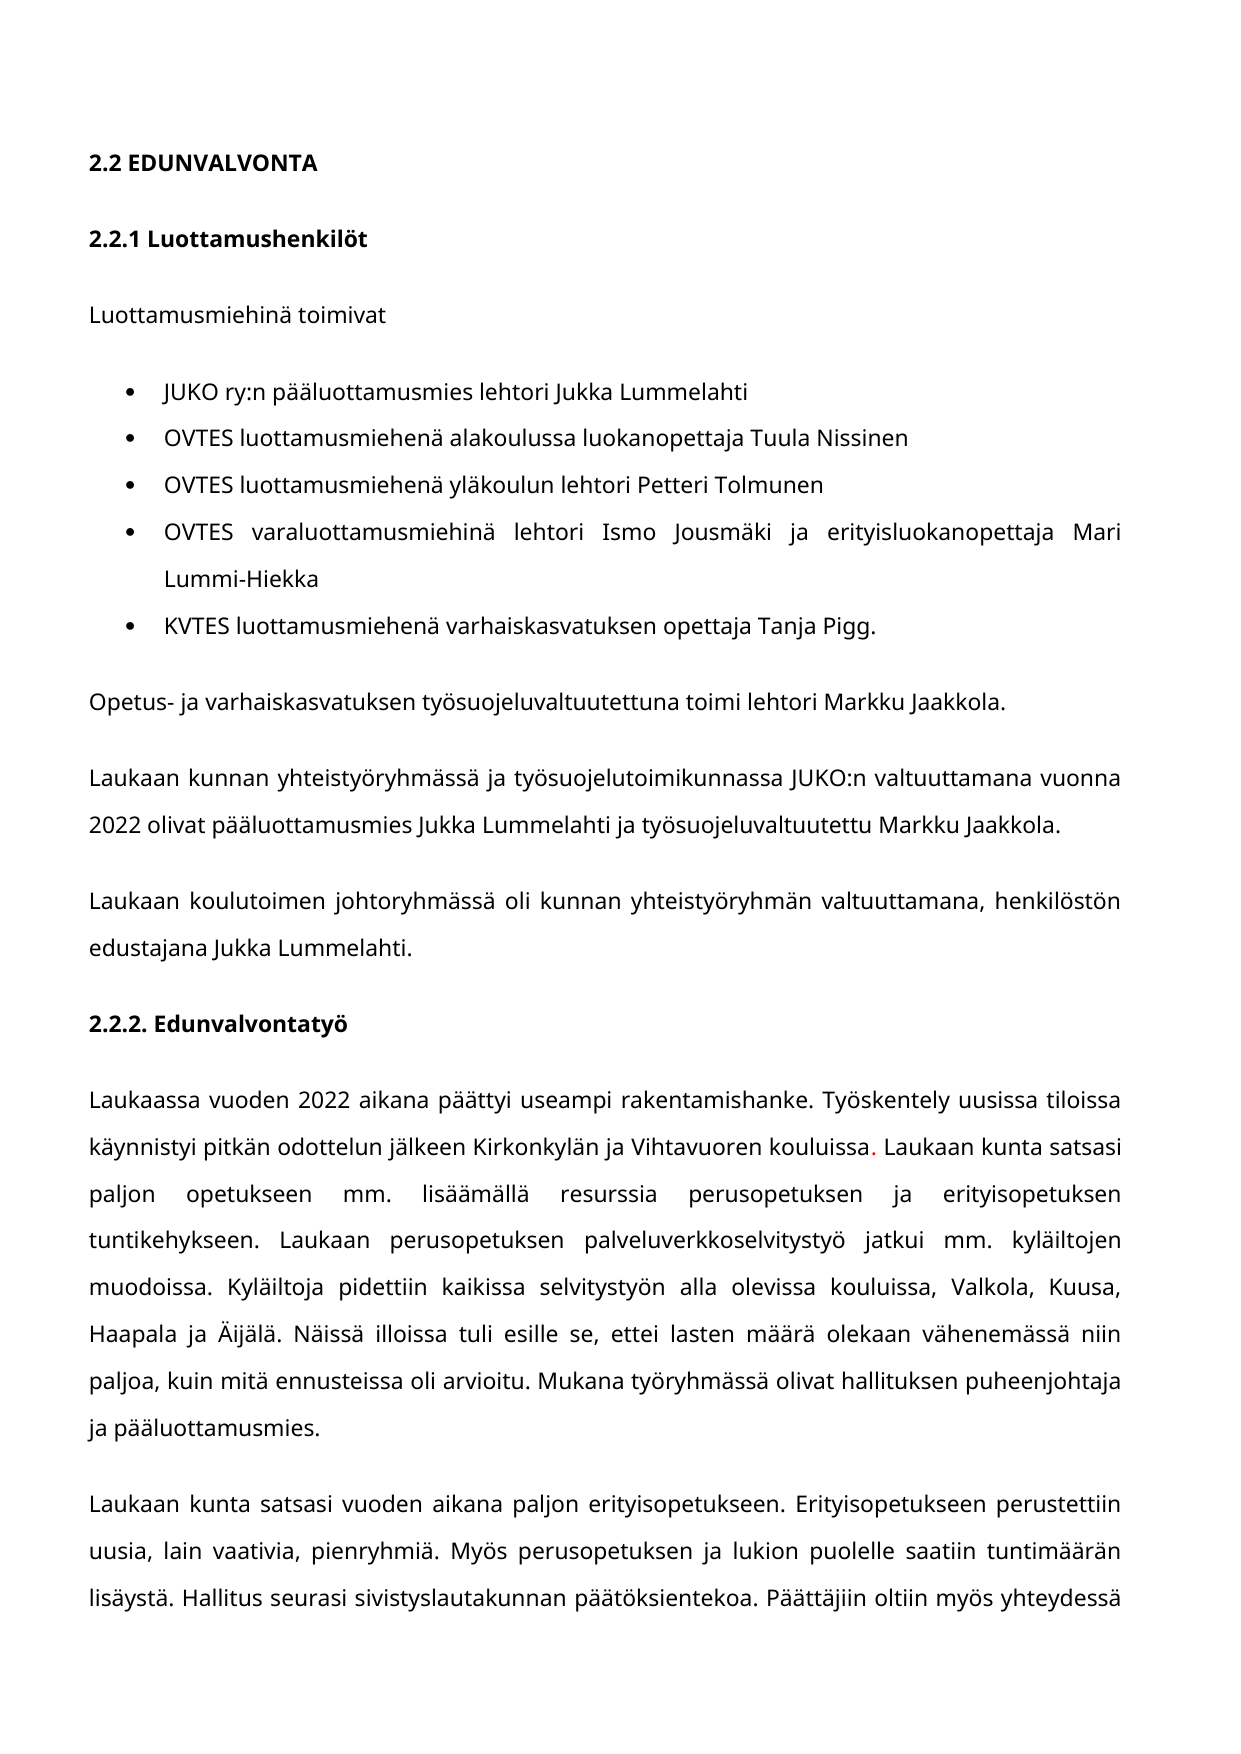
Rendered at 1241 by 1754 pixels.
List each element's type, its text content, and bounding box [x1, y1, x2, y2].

text 2.2.2. Edunvalvontatyö [89, 1008, 1122, 1039]
list OVTES luottamusmiehenä yläkoulun lehtori Petteri Tolmunen [126, 469, 1122, 500]
text Laukaan kunnan yhteistyöryhmässä ja työsuojelutoimikunnassa JUKO:n valtuuttamana vuonna 2022 olivat pääluottamusmies Jukka Lummelahti ja työsuojeluvaltuutettu Markku Jaakkola. [89, 762, 1122, 840]
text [89, 1488, 1122, 1613]
list JUKO ry:n pääluottamusmies lehtori Jukka Lummelahti [126, 375, 1122, 407]
text Opetus- ja varhaiskasvatuksen työsuojeluvaltuutettuna toimi lehtori Markku Jaakkola. [89, 686, 1122, 717]
list OVTES varaluottamusmiehinä lehtori Ismo Jousmäki ja erityisluokanopettaja Mari Lummi-Hiekka [126, 516, 1122, 594]
text 2.2 EDUNVALVONTA [89, 147, 1122, 178]
text Laukaassa vuoden 2022 aikana päättyi useampi rakentamishanke. Työskentely uusissa tiloissa käynnistyi pitkän odottelun jälkeen Kirkonkylän ja Vihtavuoren kouluissa. Laukaan kunta satsasi paljon opetukseen mm. lisäämällä resurssia perusopetuksen ja erityisopetuksen tuntikehykseen. Laukaan perusopetuksen palveluverkkoselvitystyö jatkui mm. kyläiltojen muodoissa. Kyläiltoja pidettiin kaikissa selvitystyön alla olevissa kouluissa, Valkola, Kuusa, Haapala ja Äijälä. Näissä illoissa tuli esille se, ettei lasten määrä olekaan vähenemässä niin paljoa, kuin mitä ennusteissa oli arvioitu. Mukana työryhmässä olivat hallituksen puheenjohtaja ja pääluottamusmies. [89, 1084, 1122, 1443]
text 2.2.1 Luottamushenkilöt [89, 223, 1122, 254]
text Luottamusmiehinä toimivat [89, 299, 1122, 331]
list OVTES luottamusmiehenä alakoulussa luokanopettaja Tuula Nissinen [126, 422, 1122, 453]
text Laukaan koulutoimen johtoryhmässä oli kunnan yhteistyöryhmän valtuuttamana, henkilöstön edustajana Jukka Lummelahti. [89, 885, 1122, 963]
list KVTES luottamusmiehenä varhaiskasvatuksen opettaja Tanja Pigg. [126, 610, 1122, 641]
